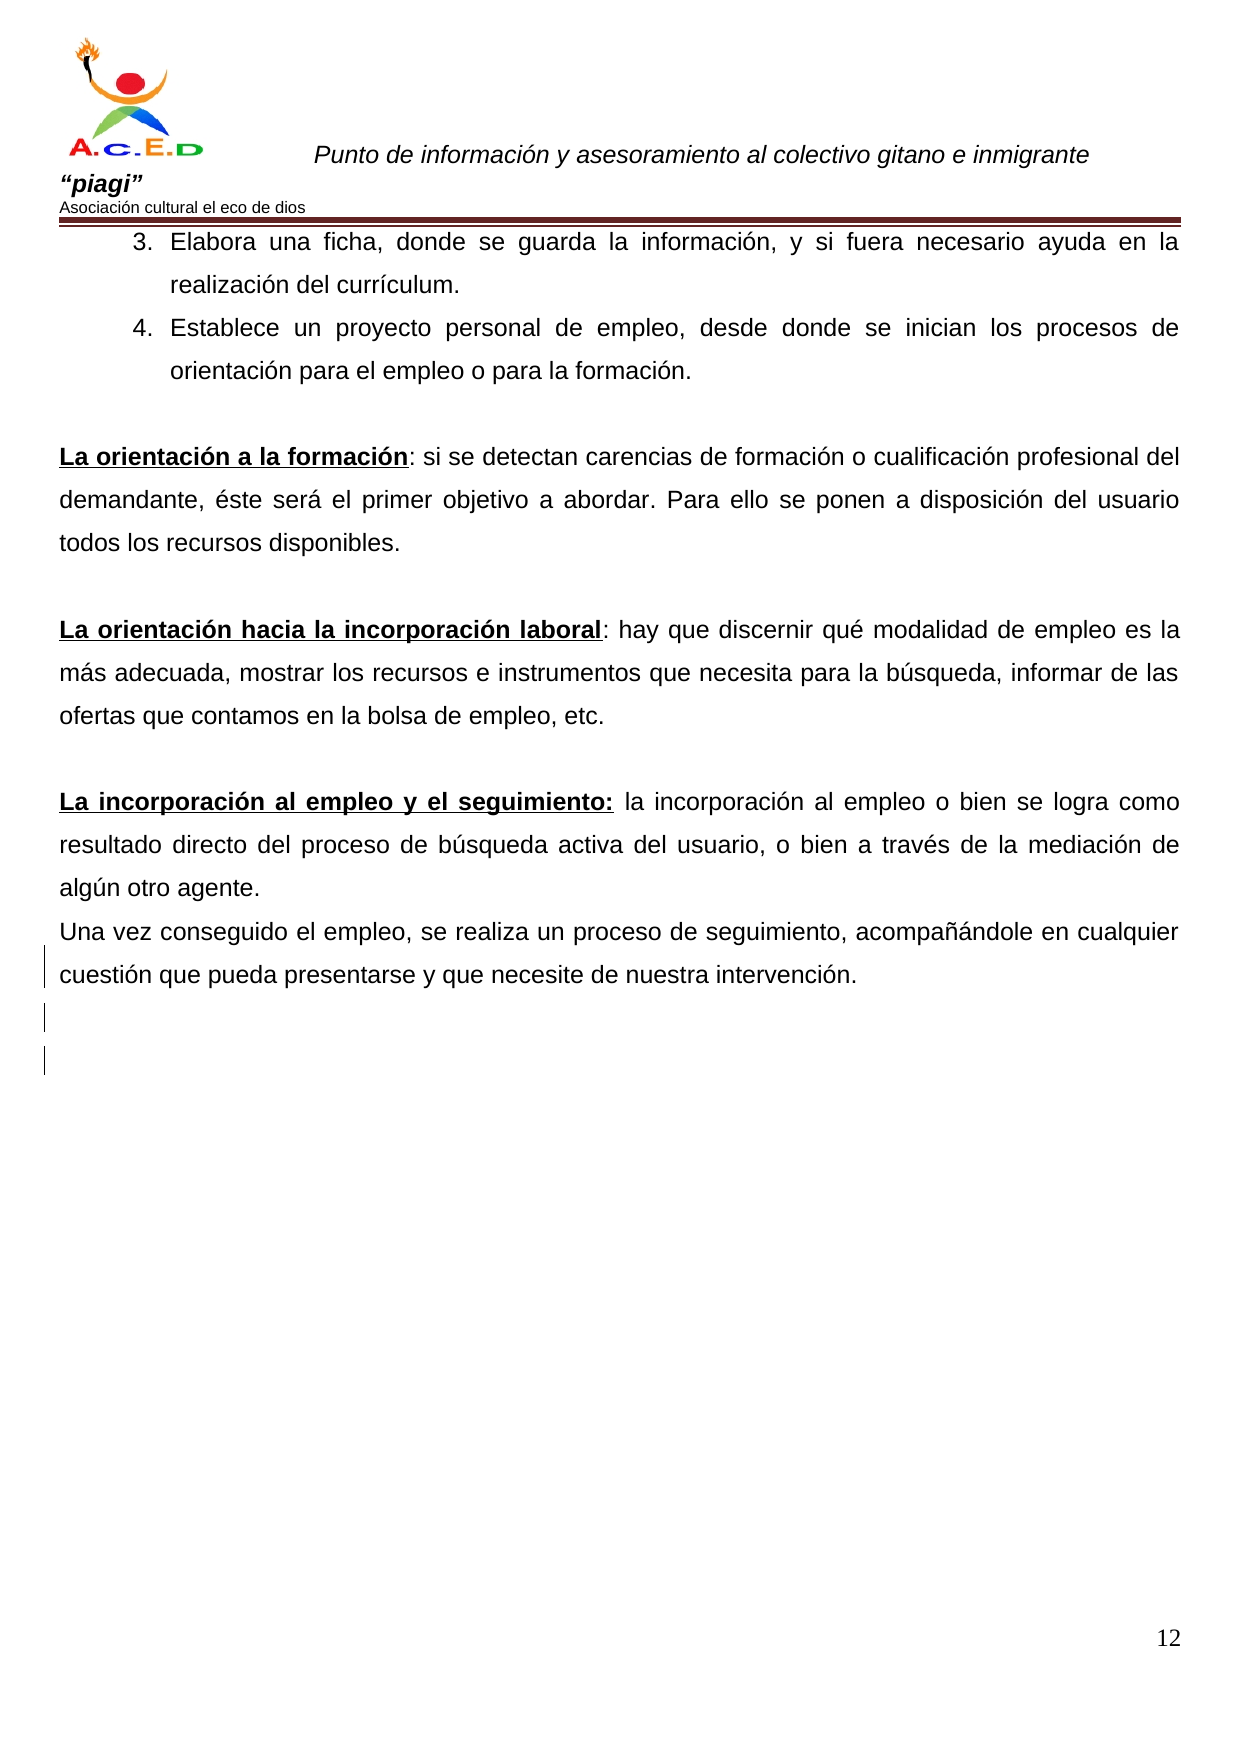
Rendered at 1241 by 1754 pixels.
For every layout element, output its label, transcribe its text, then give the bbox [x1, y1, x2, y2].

picture [59, 29, 214, 164]
text Una vez conseguido el empleo, se realiza un proceso de seguimiento, acompañándole en cualquier cuestión que pueda presentarse y que necesite de nuestra intervención. [59, 917, 1181, 988]
text La orientación a la formación: si se detectan carencias de formación o cualificación profesional del demandante, éste será el primer objetivo a abordar. Para ello se ponen a disposición del usuario todos los recursos disponibles. [59, 442, 1181, 557]
text La incorporación al empleo y el seguimiento: la incorporación al empleo o bien se logra como resultado directo del proceso de búsqueda activa del usuario, o bien a través de la mediación de algún otro agente. [59, 787, 1181, 902]
list Establece un proyecto personal de empleo, desde donde se inician los procesos de orientación para el empleo o para la formación. [132, 313, 1181, 385]
text La orientación hacia la incorporación laboral: hay que discernir qué modalidad de empleo es la más adecuada, mostrar los recursos e instrumentos que necesita para la búsqueda, informar de las ofertas que contamos en la bolsa de empleo, etc. [59, 615, 1181, 730]
list Elabora una ficha, donde se guarda la información, y si fuera necesario ayuda en la realización del currículum. [132, 227, 1181, 298]
